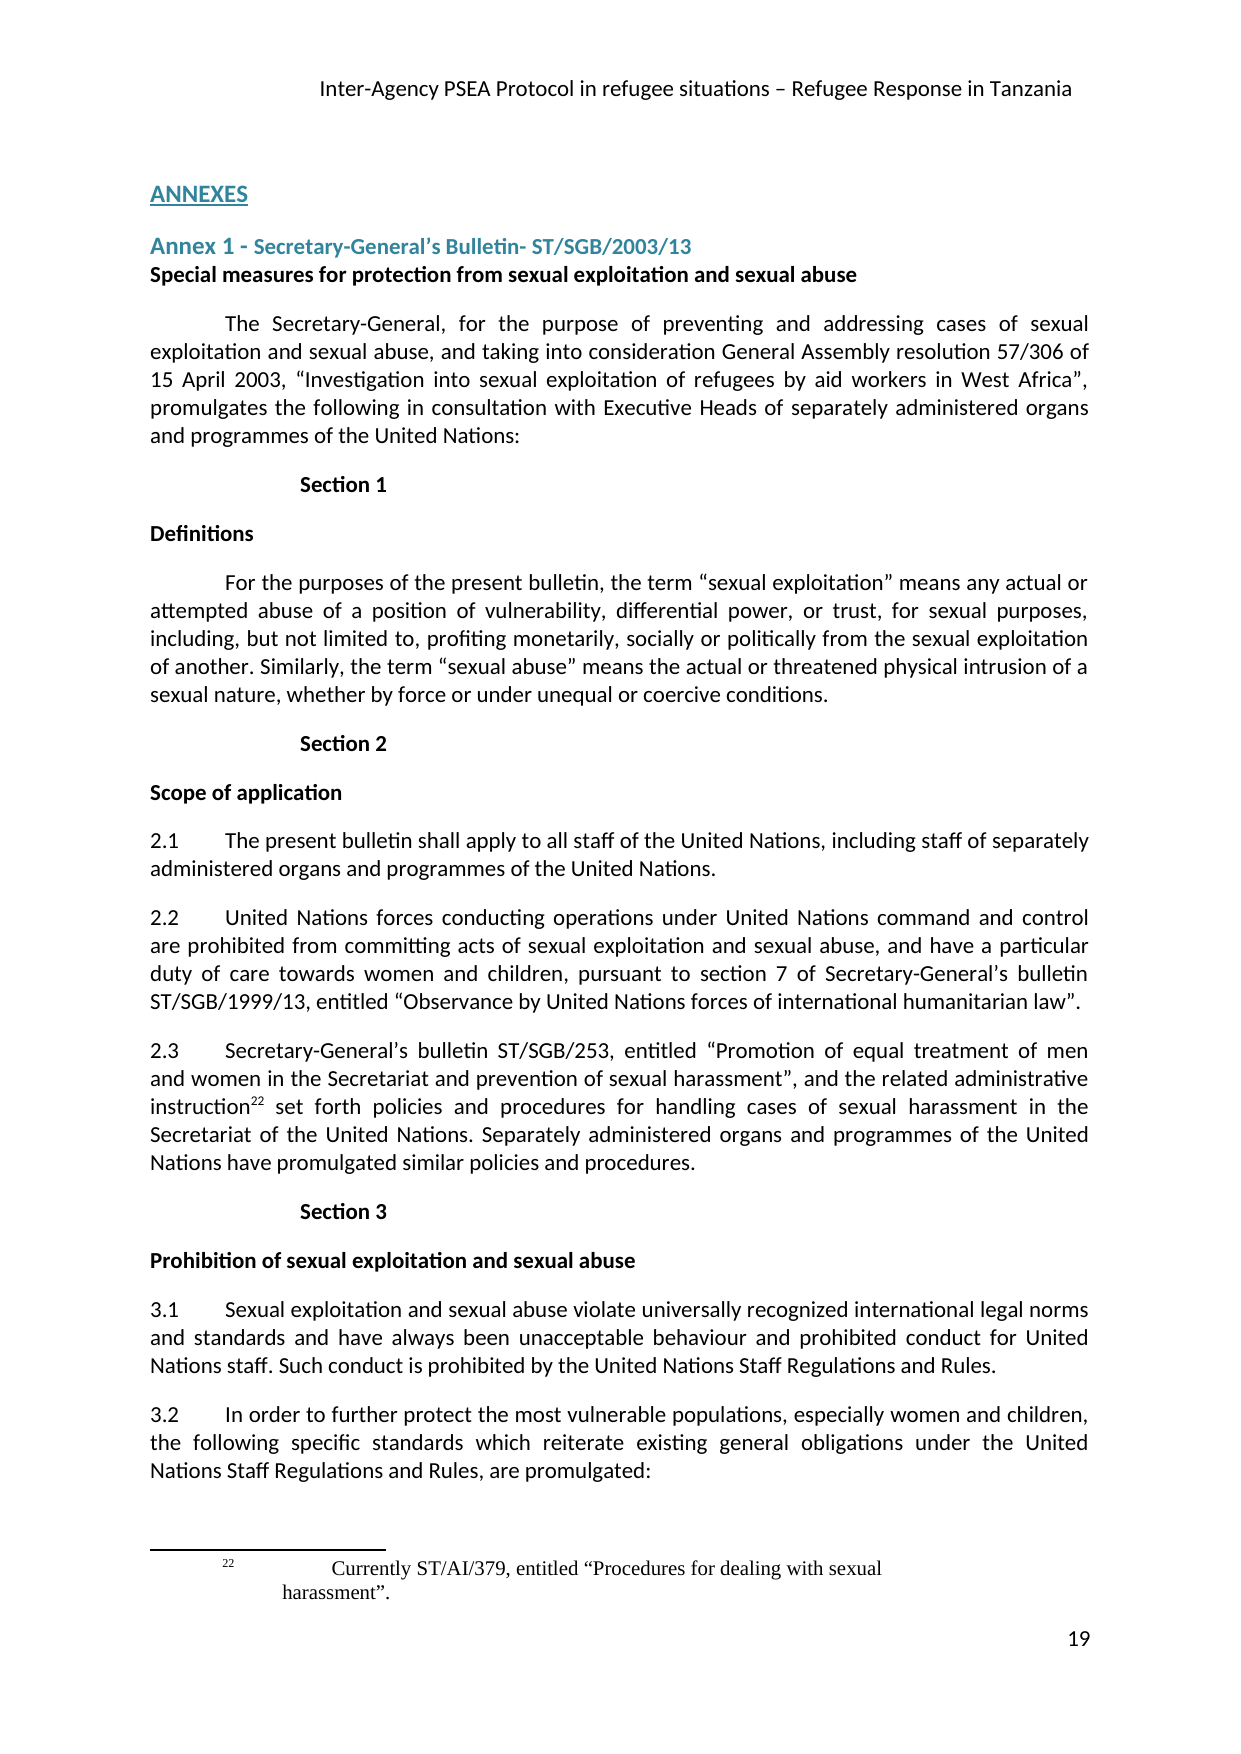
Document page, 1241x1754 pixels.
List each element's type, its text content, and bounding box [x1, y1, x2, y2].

text Section 2 [150, 729, 1090, 757]
text 2.2 United Nations forces conducting operations under United Nations command and control are prohibited from committing acts of sexual exploitation and sexual abuse, and have a particular duty of care towards women and children, pursuant to section 7 of Secretary-General’s bulletin ST/SGB/1999/13, entitled “Observance by United Nations forces of international humanitarian law”. [150, 903, 1090, 1015]
text Definitions [150, 519, 1090, 547]
text 3.2 In order to further protect the most vulnerable populations, especially women and children, the following specific standards which reiterate existing general obligations under the United Nations Staff Regulations and Rules, are promulgated: [150, 1400, 1090, 1484]
text Prohibition of sexual exploitation and sexual abuse [150, 1246, 1090, 1274]
text 3.1 Sexual exploitation and sexual abuse violate universally recognized international legal norms and standards and have always been unacceptable behaviour and prohibited conduct for United Nations staff. Such conduct is prohibited by the United Nations Staff Regulations and Rules. [150, 1295, 1090, 1379]
text Special measures for protection from sexual exploitation and sexual abuse [150, 260, 1090, 288]
text Section 1 [150, 470, 1090, 498]
text Scope of application [150, 778, 1090, 806]
subtitle Annex 1 - Secretary-General’s Bulletin- ST/SGB/2003/13 [150, 230, 1090, 260]
text Section 3 [150, 1197, 1090, 1225]
text 2.3 Secretary-General’s bulletin ST/SGB/253, entitled “Promotion of equal treatment of men and women in the Secretariat and prevention of sexual harassment”, and the related administrative instruction set forth policies and procedures for handling cases of sexual harassment in the Secretariat of the United Nations. Separately administered organs and programmes of the United Nations have promulgated similar policies and procedures. [150, 1036, 1090, 1176]
subtitle ANNEXES [150, 178, 1090, 209]
text The Secretary-General, for the purpose of preventing and addressing cases of sexual exploitation and sexual abuse, and taking into consideration General Assembly resolution 57/306 of 15 April 2003, “Investigation into sexual exploitation of refugees by aid workers in West Africa”, promulgates the following in consultation with Executive Heads of separately administered organs and programmes of the United Nations: [150, 309, 1090, 449]
text For the purposes of the present bulletin, the term “sexual exploitation” means any actual or attempted abuse of a position of vulnerability, differential power, or trust, for sexual purposes, including, but not limited to, profiting monetarily, socially or politically from the sexual exploitation of another. Similarly, the term “sexual abuse” means the actual or threatened physical intrusion of a sexual nature, whether by force or under unequal or coercive conditions. [150, 568, 1090, 708]
text 2.1 The present bulletin shall apply to all staff of the United Nations, including staff of separately administered organs and programmes of the United Nations. [150, 826, 1090, 882]
